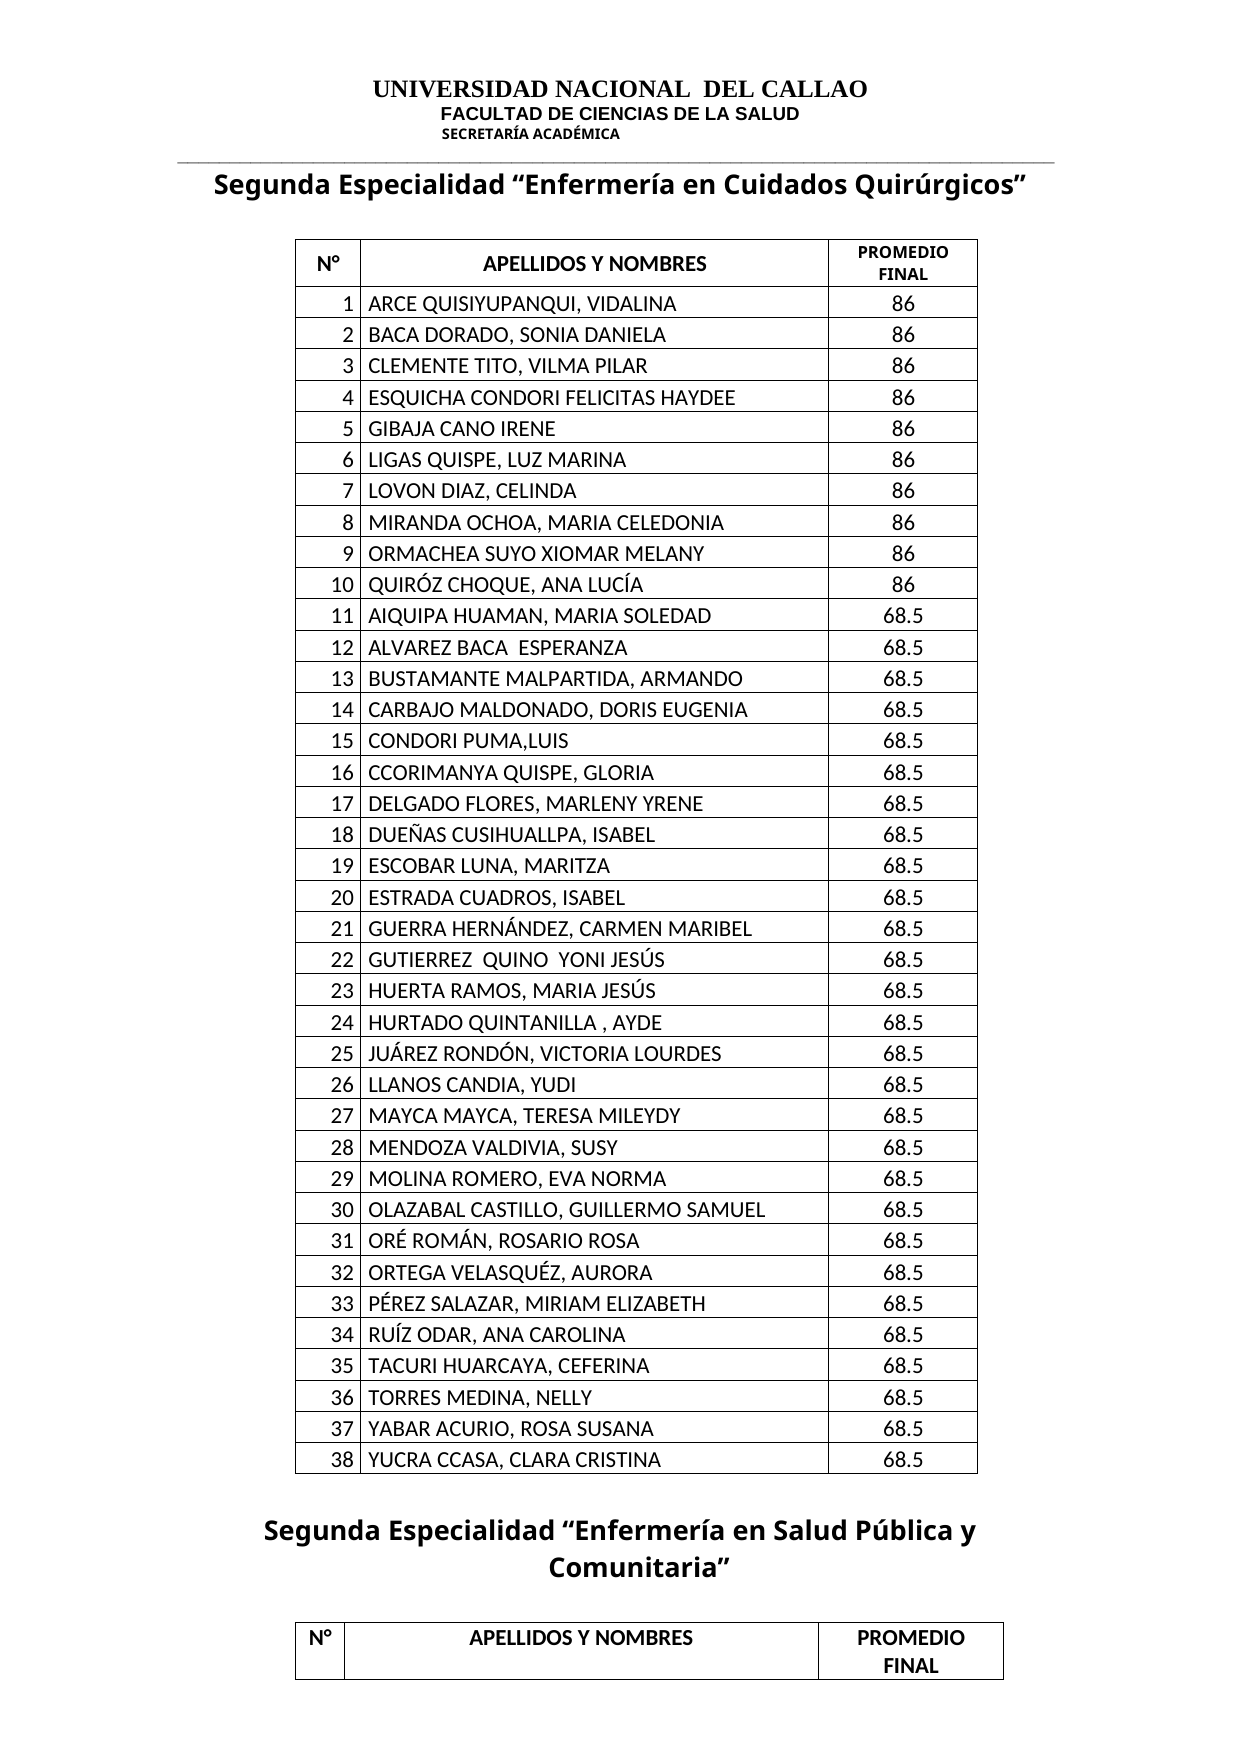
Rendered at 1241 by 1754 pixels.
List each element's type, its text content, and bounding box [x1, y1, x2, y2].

table_cell 17 [296, 787, 360, 817]
table_cell 27 [296, 1099, 360, 1129]
table_cell 12 [296, 631, 360, 661]
table_cell 25 [296, 1037, 360, 1067]
table_cell 68.5 [829, 756, 977, 786]
table_cell 68.5 [829, 724, 977, 754]
table_cell 68.5 [829, 1349, 977, 1379]
table_cell 32 [296, 1256, 360, 1286]
table_cell 68.5 [829, 787, 977, 817]
table_cell 68.5 [829, 912, 977, 942]
table_cell 68.5 [829, 1224, 977, 1254]
table_cell ORTEGA VELASQUÉZ, AURORA [361, 1256, 828, 1286]
table_cell 16 [296, 756, 360, 786]
table_cell LIGAS QUISPE, LUZ MARINA [361, 443, 828, 473]
table_cell 68.5 [829, 1287, 977, 1317]
table_cell DUEÑAS CUSIHUALLPA, ISABEL [361, 818, 828, 848]
table_cell 68.5 [829, 1193, 977, 1223]
table_cell 38 [296, 1443, 360, 1473]
table_cell QUIRÓZ CHOQUE, ANA LUCÍA [361, 568, 828, 598]
table_cell 24 [296, 1006, 360, 1036]
table_cell 5 [296, 412, 360, 442]
table_cell AIQUIPA HUAMAN, MARIA SOLEDAD [361, 599, 828, 629]
table_cell 3 [296, 349, 360, 379]
table_cell RUÍZ ODAR, ANA CAROLINA [361, 1318, 828, 1348]
table_cell 68.5 [829, 1162, 977, 1192]
text Segunda Especialidad “Enfermería en Salud Pública y Comunitaria” [177, 1511, 1063, 1585]
table_cell 6 [296, 443, 360, 473]
table_cell 86 [829, 474, 977, 504]
table_cell PÉREZ SALAZAR, MIRIAM ELIZABETH [361, 1287, 828, 1317]
table_cell HUERTA RAMOS, MARIA JESÚS [361, 974, 828, 1004]
table_cell 86 [829, 287, 977, 317]
table_cell ALVAREZ BACA ESPERANZA [361, 631, 828, 661]
table_cell TORRES MEDINA, NELLY [361, 1381, 828, 1411]
table_cell CONDORI PUMA,LUIS [361, 724, 828, 754]
table_cell 68.5 [829, 1099, 977, 1129]
table_cell 68.5 [829, 1131, 977, 1161]
table_header N° [296, 240, 360, 286]
table_cell 31 [296, 1224, 360, 1254]
table_cell 4 [296, 381, 360, 411]
table_cell MENDOZA VALDIVIA, SUSY [361, 1131, 828, 1161]
table_cell 19 [296, 849, 360, 879]
table_cell 23 [296, 974, 360, 1004]
table_cell 86 [829, 506, 977, 536]
table_cell ORÉ ROMÁN, ROSARIO ROSA [361, 1224, 828, 1254]
table_cell 68.5 [829, 1381, 977, 1411]
table_cell 68.5 [829, 849, 977, 879]
table_cell 86 [829, 412, 977, 442]
table_cell 11 [296, 599, 360, 629]
table_cell 10 [296, 568, 360, 598]
table_cell MOLINA ROMERO, EVA NORMA [361, 1162, 828, 1192]
table_cell ORMACHEA SUYO XIOMAR MELANY [361, 537, 828, 567]
table_cell 68.5 [829, 1256, 977, 1286]
table_cell JUÁREZ RONDÓN, VICTORIA LOURDES [361, 1037, 828, 1067]
table_cell ESCOBAR LUNA, MARITZA [361, 849, 828, 879]
table_cell CARBAJO MALDONADO, DORIS EUGENIA [361, 693, 828, 723]
table_cell 30 [296, 1193, 360, 1223]
table_cell LLANOS CANDIA, YUDI [361, 1068, 828, 1098]
table_cell 18 [296, 818, 360, 848]
table_cell 68.5 [829, 943, 977, 973]
table_cell 28 [296, 1131, 360, 1161]
table_cell 9 [296, 537, 360, 567]
table_cell 37 [296, 1412, 360, 1442]
table_cell 35 [296, 1349, 360, 1379]
table_cell 86 [829, 443, 977, 473]
table_cell YABAR ACURIO, ROSA SUSANA [361, 1412, 828, 1442]
table_cell 86 [829, 568, 977, 598]
table_cell BUSTAMANTE MALPARTIDA, ARMANDO [361, 662, 828, 692]
table_cell CCORIMANYA QUISPE, GLORIA [361, 756, 828, 786]
table_cell 68.5 [829, 881, 977, 911]
table_cell LOVON DIAZ, CELINDA [361, 474, 828, 504]
table_header N° [296, 1623, 344, 1679]
table_cell 68.5 [829, 1037, 977, 1067]
table_cell 86 [829, 349, 977, 379]
table_cell 36 [296, 1381, 360, 1411]
table_cell GUERRA HERNÁNDEZ, CARMEN MARIBEL [361, 912, 828, 942]
table_cell MAYCA MAYCA, TERESA MILEYDY [361, 1099, 828, 1129]
table_cell 68.5 [829, 599, 977, 629]
table_cell 68.5 [829, 974, 977, 1004]
table_cell 1 [296, 287, 360, 317]
table_cell 20 [296, 881, 360, 911]
table_cell 86 [829, 318, 977, 348]
table_cell 2 [296, 318, 360, 348]
table_cell 68.5 [829, 818, 977, 848]
table_cell TACURI HUARCAYA, CEFERINA [361, 1349, 828, 1379]
table_header APELLIDOS Y NOMBRES [345, 1623, 818, 1679]
table_header PROMEDIO FINAL [819, 1623, 1003, 1679]
table_cell 13 [296, 662, 360, 692]
table_header PROMEDIO FINAL [829, 240, 977, 286]
table_cell 14 [296, 693, 360, 723]
table_cell 33 [296, 1287, 360, 1317]
table_cell 68.5 [829, 1318, 977, 1348]
table_cell 68.5 [829, 693, 977, 723]
table_cell GIBAJA CANO IRENE [361, 412, 828, 442]
table_cell 21 [296, 912, 360, 942]
table_cell 34 [296, 1318, 360, 1348]
table_cell 68.5 [829, 631, 977, 661]
table_cell 68.5 [829, 1006, 977, 1036]
table_cell 68.5 [829, 1068, 977, 1098]
table_cell 68.5 [829, 1412, 977, 1442]
table_cell ARCE QUISIYUPANQUI, VIDALINA [361, 287, 828, 317]
table_cell 7 [296, 474, 360, 504]
table_cell HURTADO QUINTANILLA , AYDE [361, 1006, 828, 1036]
table_cell 68.5 [829, 662, 977, 692]
table_cell OLAZABAL CASTILLO, GUILLERMO SAMUEL [361, 1193, 828, 1223]
table_cell 86 [829, 537, 977, 567]
table_cell YUCRA CCASA, CLARA CRISTINA [361, 1443, 828, 1473]
table_cell CLEMENTE TITO, VILMA PILAR [361, 349, 828, 379]
table_cell 29 [296, 1162, 360, 1192]
table_cell 26 [296, 1068, 360, 1098]
table_cell 68.5 [829, 1443, 977, 1473]
table_cell ESTRADA CUADROS, ISABEL [361, 881, 828, 911]
table_cell BACA DORADO, SONIA DANIELA [361, 318, 828, 348]
table_cell GUTIERREZ QUINO YONI JESÚS [361, 943, 828, 973]
text Segunda Especialidad “Enfermería en Cuidados Quirúrgicos” [177, 166, 1063, 202]
table_cell MIRANDA OCHOA, MARIA CELEDONIA [361, 506, 828, 536]
table_cell 22 [296, 943, 360, 973]
table_cell DELGADO FLORES, MARLENY YRENE [361, 787, 828, 817]
table_cell 8 [296, 506, 360, 536]
table_cell ESQUICHA CONDORI FELICITAS HAYDEE [361, 381, 828, 411]
table_cell 86 [829, 381, 977, 411]
table_cell 15 [296, 724, 360, 754]
table_header APELLIDOS Y NOMBRES [361, 240, 828, 286]
